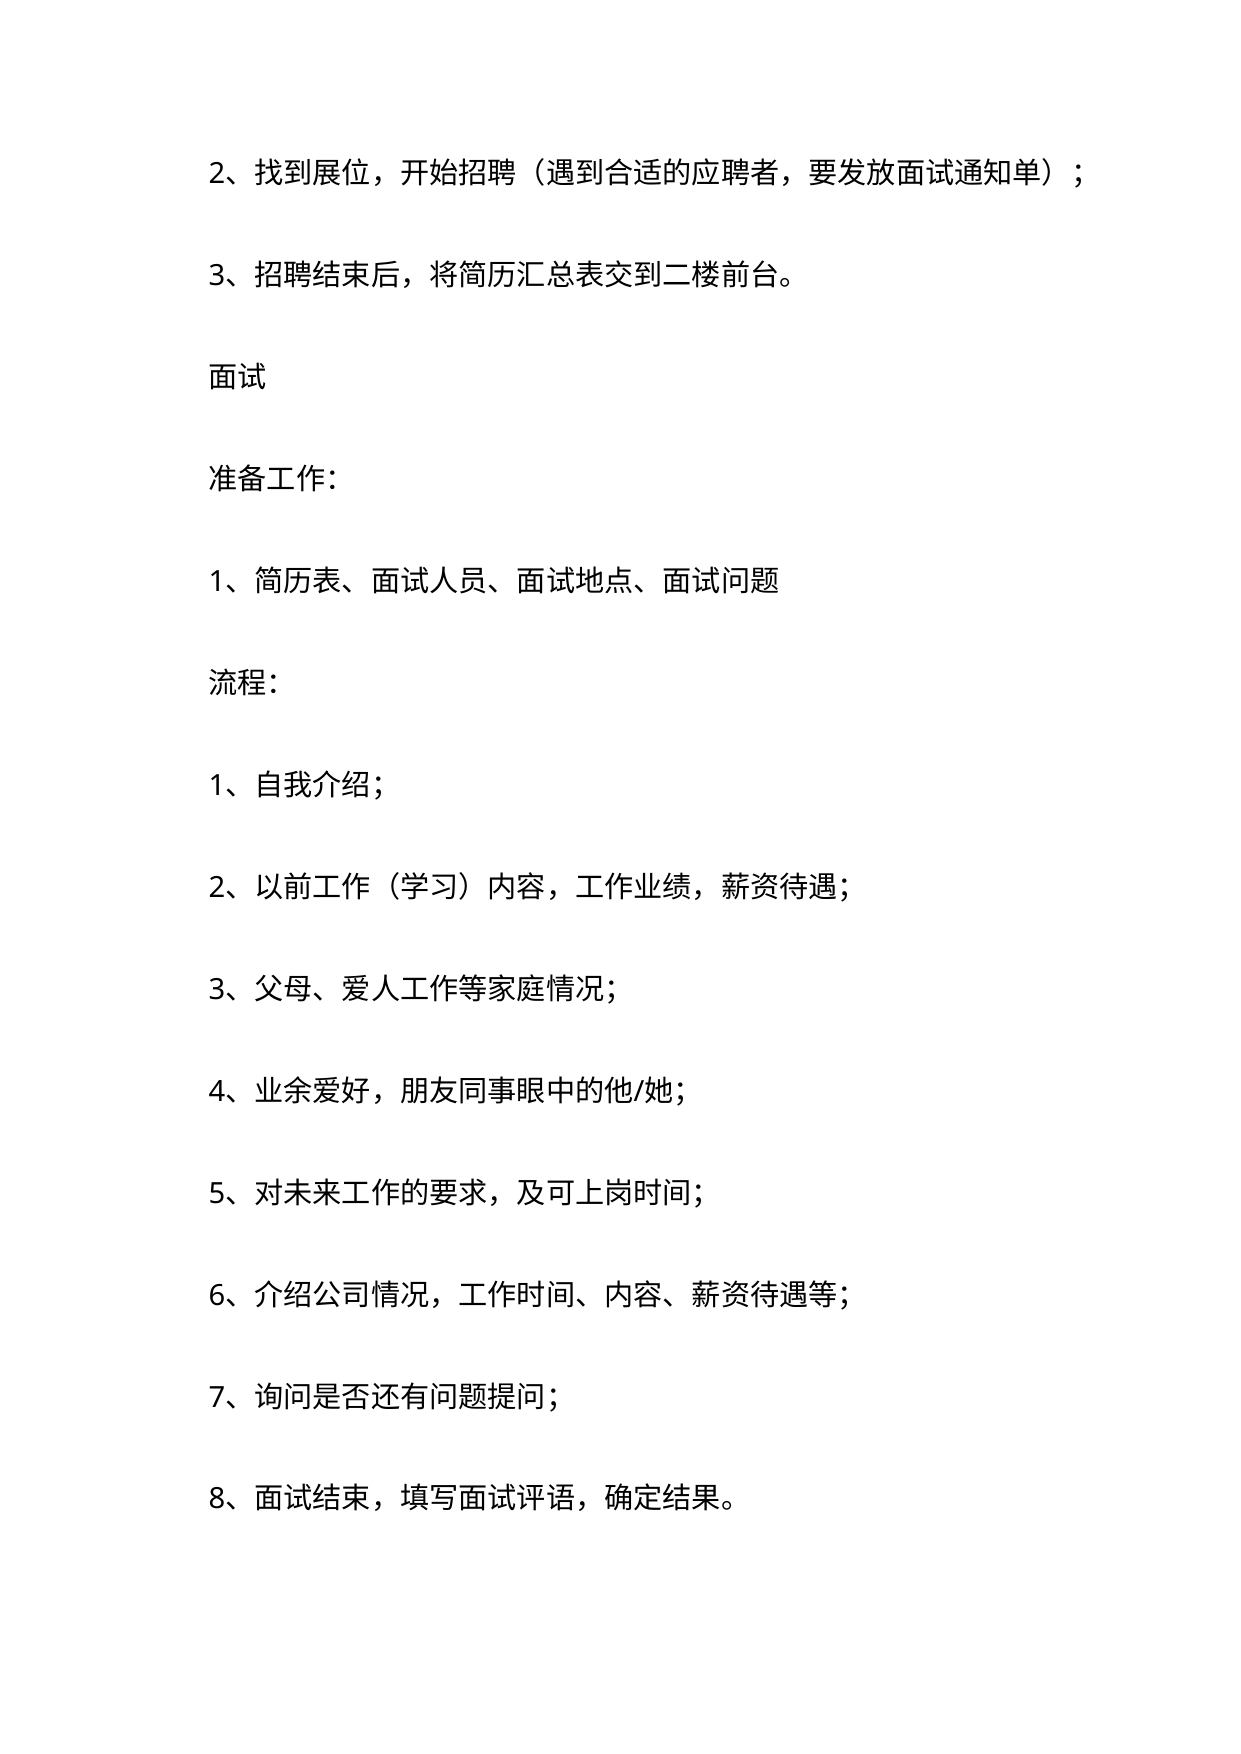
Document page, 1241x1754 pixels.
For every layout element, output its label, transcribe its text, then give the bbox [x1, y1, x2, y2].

text 面试 [150, 354, 1090, 396]
text 2、以前工作（学习）内容，工作业绩，薪资待遇； [150, 863, 1090, 906]
text 1、简历表、面试人员、面试地点、面试问题 [150, 557, 1090, 600]
text 7、询问是否还有问题提问； [150, 1373, 1090, 1416]
text 3、招聘结束后，将简历汇总表交到二楼前台。 [150, 252, 1090, 294]
text 6、介绍公司情况，工作时间、内容、薪资待遇等； [150, 1271, 1090, 1313]
text 1、自我介绍； [150, 761, 1090, 804]
text 准备工作： [150, 456, 1090, 498]
text 4、业余爱好，朋友同事眼中的他/她； [150, 1067, 1090, 1109]
text 5、对未来工作的要求，及可上岗时间； [150, 1169, 1090, 1212]
text 流程： [150, 659, 1090, 702]
text 3、父母、爱人工作等家庭情况； [150, 965, 1090, 1008]
text 8、面试结束，填写面试评语，确定结果。 [150, 1475, 1090, 1517]
text 2、找到展位，开始招聘（遇到合适的应聘者，要发放面试通知单）； [150, 150, 1090, 192]
